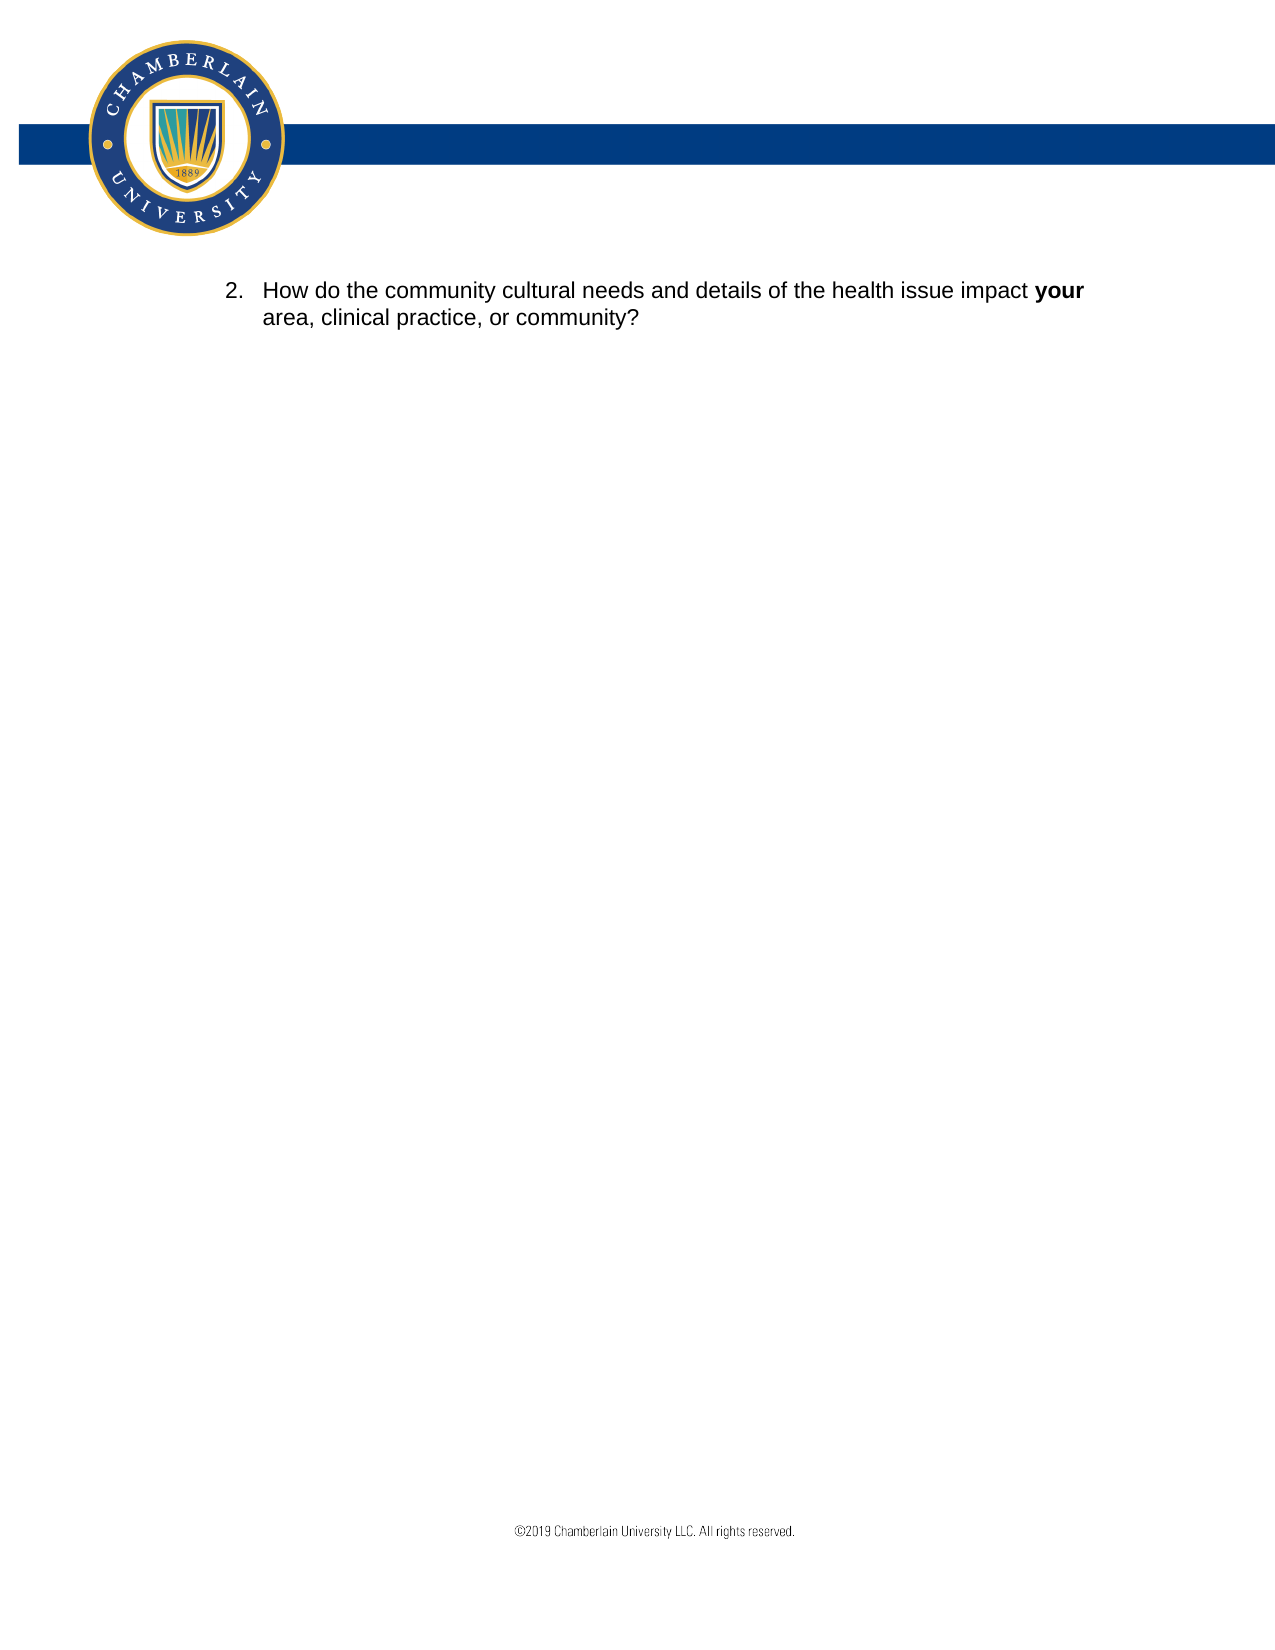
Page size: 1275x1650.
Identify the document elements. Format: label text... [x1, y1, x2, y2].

list How do the community cultural needs and details of the health issue impact your area, clinical practice, or community? [225, 277, 1087, 330]
